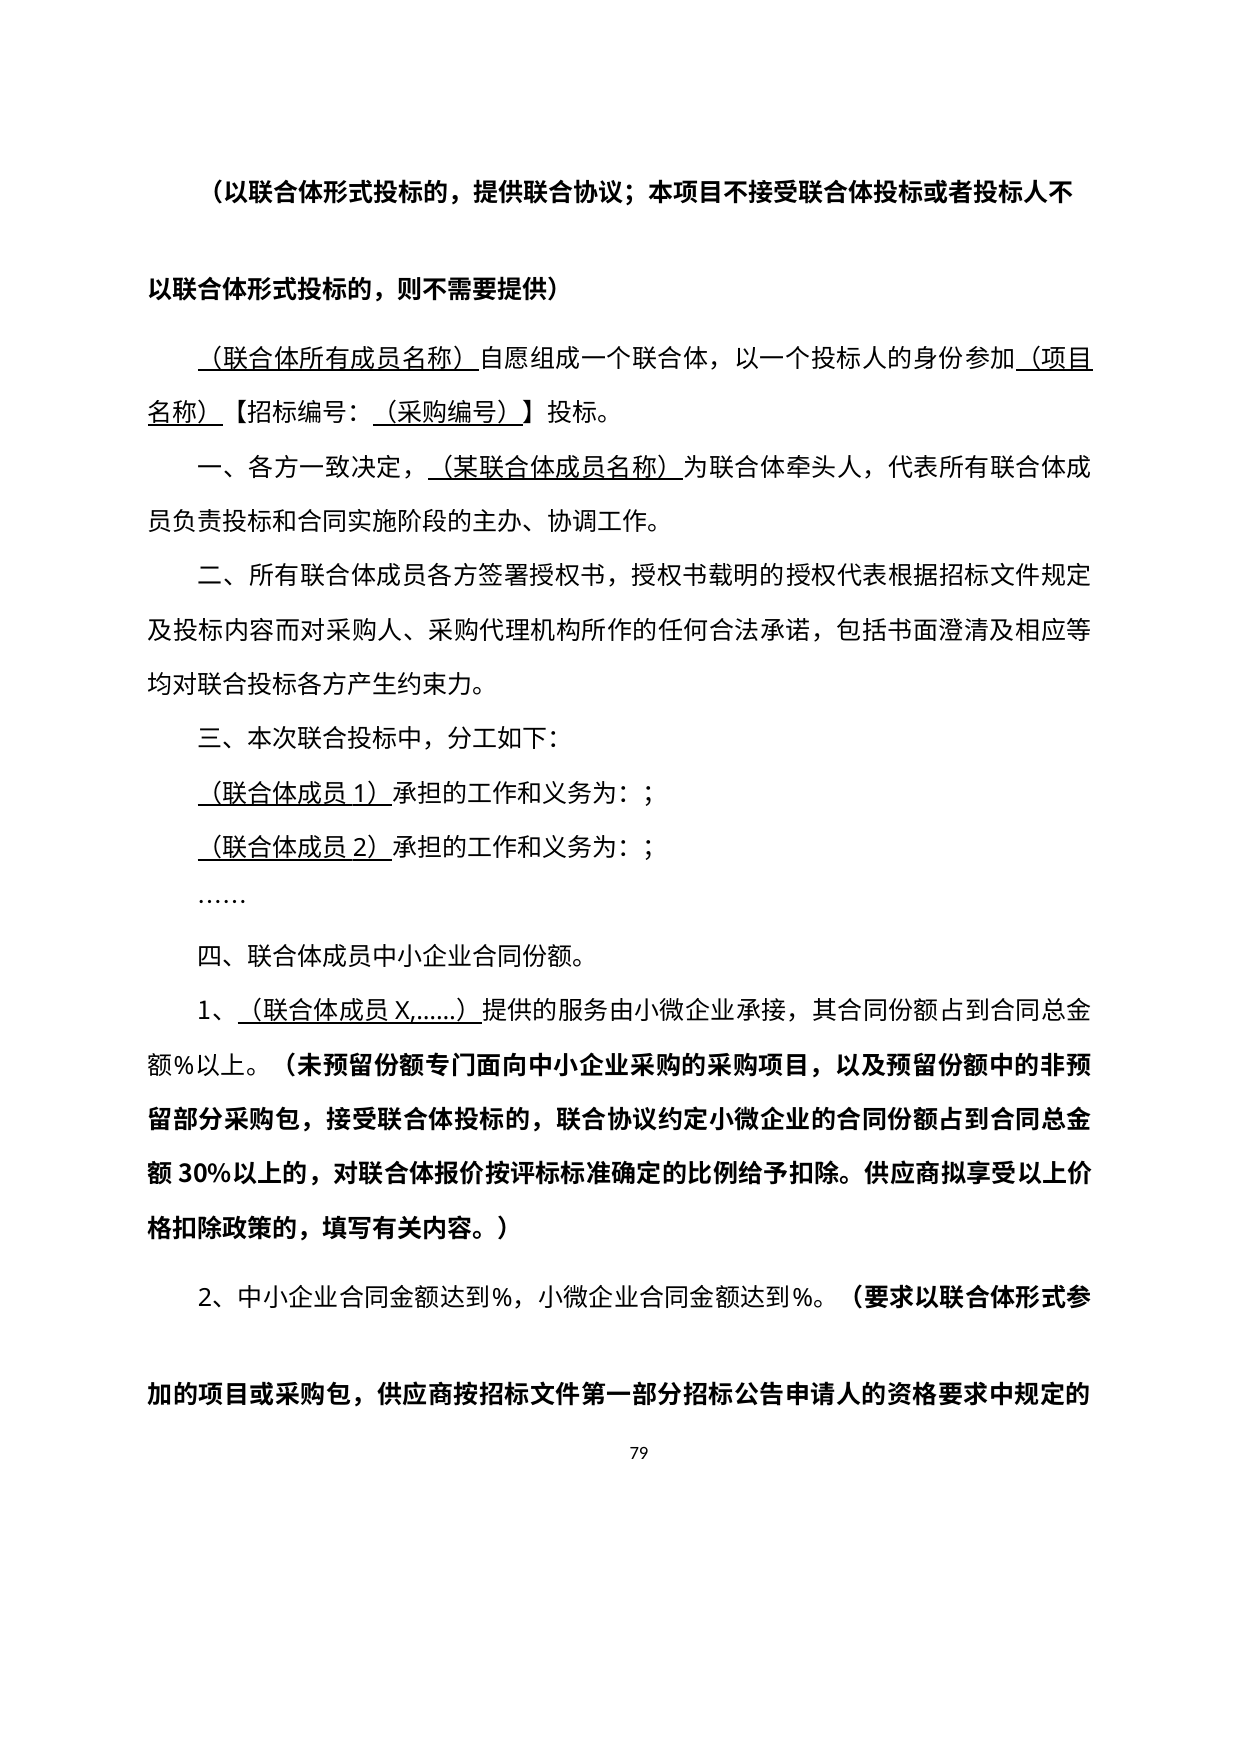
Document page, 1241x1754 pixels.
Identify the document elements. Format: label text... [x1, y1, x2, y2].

text （联合体所有成员名称）自愿组成一个联合体，以一个投标人的身份参加（项目名称）【招标编号：（采购编号）】投标。 [148, 338, 1092, 429]
text 三、本次联合投标中，分工如下： [148, 719, 1092, 755]
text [148, 1263, 1092, 1425]
text 二、所有联合体成员各方签署授权书，授权书载明的授权代表根据招标文件规定及投标内容而对采购人、采购代理机构所作的任何合法承诺，包括书面澄清及相应等均对联合投标各方产生约束力。 [148, 556, 1092, 701]
text （以联合体形式投标的，提供联合协议；本项目不接受联合体投标或者投标人不以联合体形式投标的，则不需要提供） [148, 158, 1092, 320]
text （联合体成员1）承担的工作和义务为：； [148, 773, 1092, 809]
text 1、（联合体成员X,……）提供的服务由小微企业承接，其合同份额占到合同总金额%以上。（未预留份额专门面向中小企业采购的采购项目，以及预留份额中的非预留部分采购包，接受联合体投标的，联合协议约定小微企业的合同份额占到合同总金额30%以上的，对联合体报价按评标标准确定的比例给予扣除。供应商拟享受以上价格扣除政策的，填写有关内容。） [148, 991, 1092, 1244]
text …… [148, 882, 1092, 918]
text （联合体成员2）承担的工作和义务为：； [148, 828, 1092, 864]
text 一、各方一致决定，（某联合体成员名称）为联合体牵头人，代表所有联合体成员负责投标和合同实施阶段的主办、协调工作。 [148, 447, 1092, 538]
text 四、联合体成员中小企业合同份额。 [148, 936, 1092, 973]
